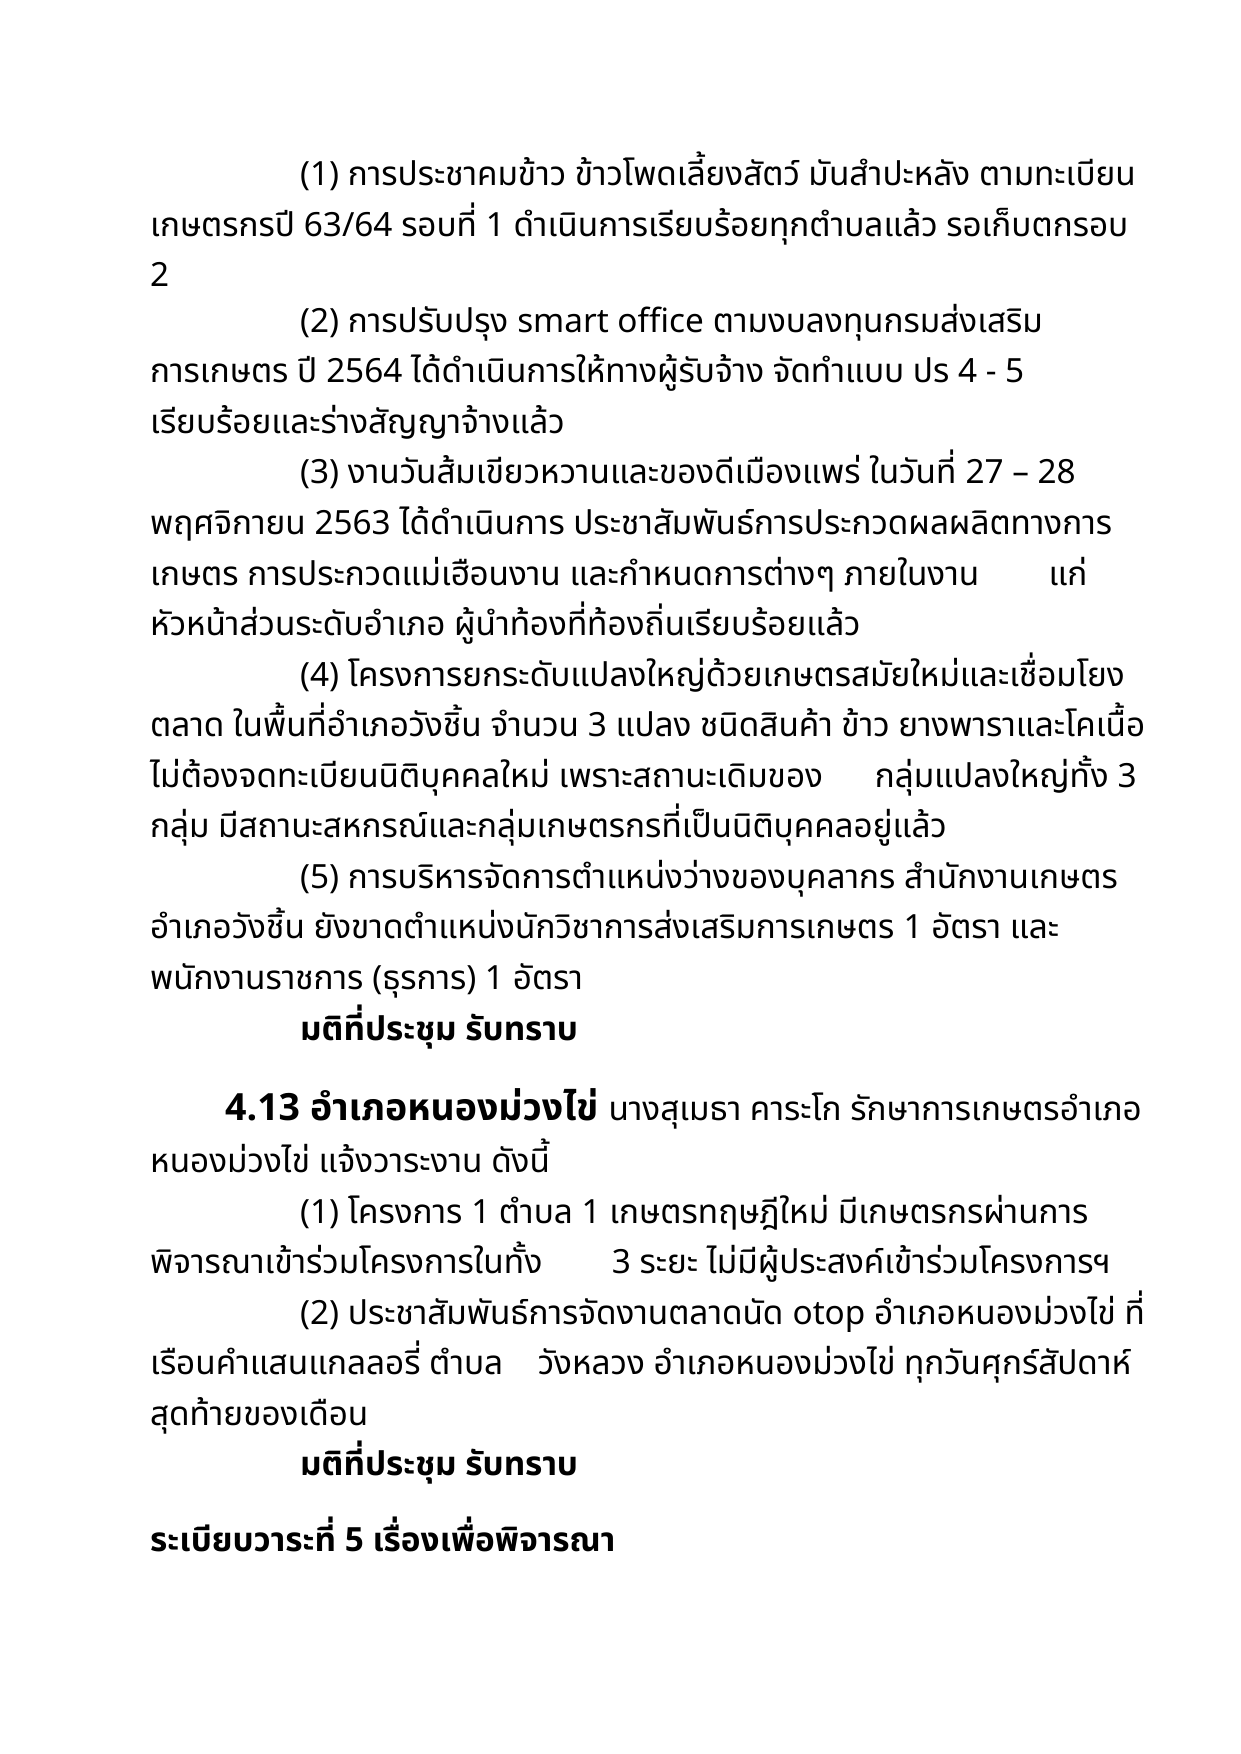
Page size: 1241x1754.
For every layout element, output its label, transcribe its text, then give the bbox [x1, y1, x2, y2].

list (4) โครงการยกระดับแปลงใหญ่ด้วยเกษตรสมัยใหม่และเชื่อมโยงตลาด ในพื้นที่อำเภอวังชิ้น จำนวน 3 แปลง ชนิดสินค้า ข้าว ยางพาราและโคเนื้อ ไม่ต้องจดทะเบียนนิติบุคคลใหม่ เพราะสถานะเดิมของ กลุ่มแปลงใหญ่ทั้ง 3 กลุ่ม มีสถานะสหกรณ์และกลุ่มเกษตรกรที่เป็นนิติบุคคลอยู่แล้ว [150, 650, 1152, 853]
list ระเบียบวาระที่ 5 เรื่องเพื่อพิจารณา [150, 1516, 1152, 1566]
list (3) งานวันส้มเขียวหวานและของดีเมืองแพร่ ในวันที่ 27 – 28 พฤศจิกายน 2563 ได้ดำเนินการ ประชาสัมพันธ์การประกวดผลผลิตทางการเกษตร การประกวดแม่เฮือนงาน และกำหนดการต่างๆ ภายในงาน แก่หัวหน้าส่วนระดับอำเภอ ผู้นำท้องที่ท้องถิ่นเรียบร้อยแล้ว [150, 448, 1152, 650]
list 4.13 อำเภอหนองม่วงไข่ นางสุเมธา คาระโก รักษาการเกษตรอำเภอหนองม่วงไข่ แจ้งวาระงาน ดังนี้ [150, 1080, 1152, 1187]
list มติที่ประชุม รับทราบ [150, 1004, 1152, 1055]
list (2) การปรับปรุง smart office ตามงบลงทุนกรมส่งเสริมการเกษตร ปี 2564 ได้ดำเนินการให้ทางผู้รับจ้าง จัดทำแบบ ปร 4 - 5 เรียบร้อยและร่างสัญญาจ้างแล้ว [150, 297, 1152, 448]
list มติที่ประชุม รับทราบ [150, 1440, 1152, 1491]
list (1) การประชาคมข้าว ข้าวโพดเลี้ยงสัตว์ มันสำปะหลัง ตามทะเบียนเกษตรกรปี 63/64 รอบที่ 1 ดำเนินการเรียบร้อยทุกตำบลแล้ว รอเก็บตกรอบ 2 [150, 150, 1152, 297]
list (5) การบริหารจัดการตำแหน่งว่างของบุคลากร สำนักงานเกษตรอำเภอวังชิ้น ยังขาดตำแหน่งนักวิชาการส่งเสริมการเกษตร 1 อัตรา และพนักงานราชการ (ธุรการ) 1 อัตรา [150, 853, 1152, 1004]
list (2) ประชาสัมพันธ์การจัดงานตลาดนัด otop อำเภอหนองม่วงไข่ ที่เรือนคำแสนแกลลอรี่ ตำบล วังหลวง อำเภอหนองม่วงไข่ ทุกวันศุกร์สัปดาห์สุดท้ายของเดือน [150, 1289, 1152, 1440]
list (1) โครงการ 1 ตำบล 1 เกษตรทฤษฎีใหม่ มีเกษตรกรผ่านการพิจารณาเข้าร่วมโครงการในทั้ง 3 ระยะ ไม่มีผู้ประสงค์เข้าร่วมโครงการฯ [150, 1187, 1152, 1289]
